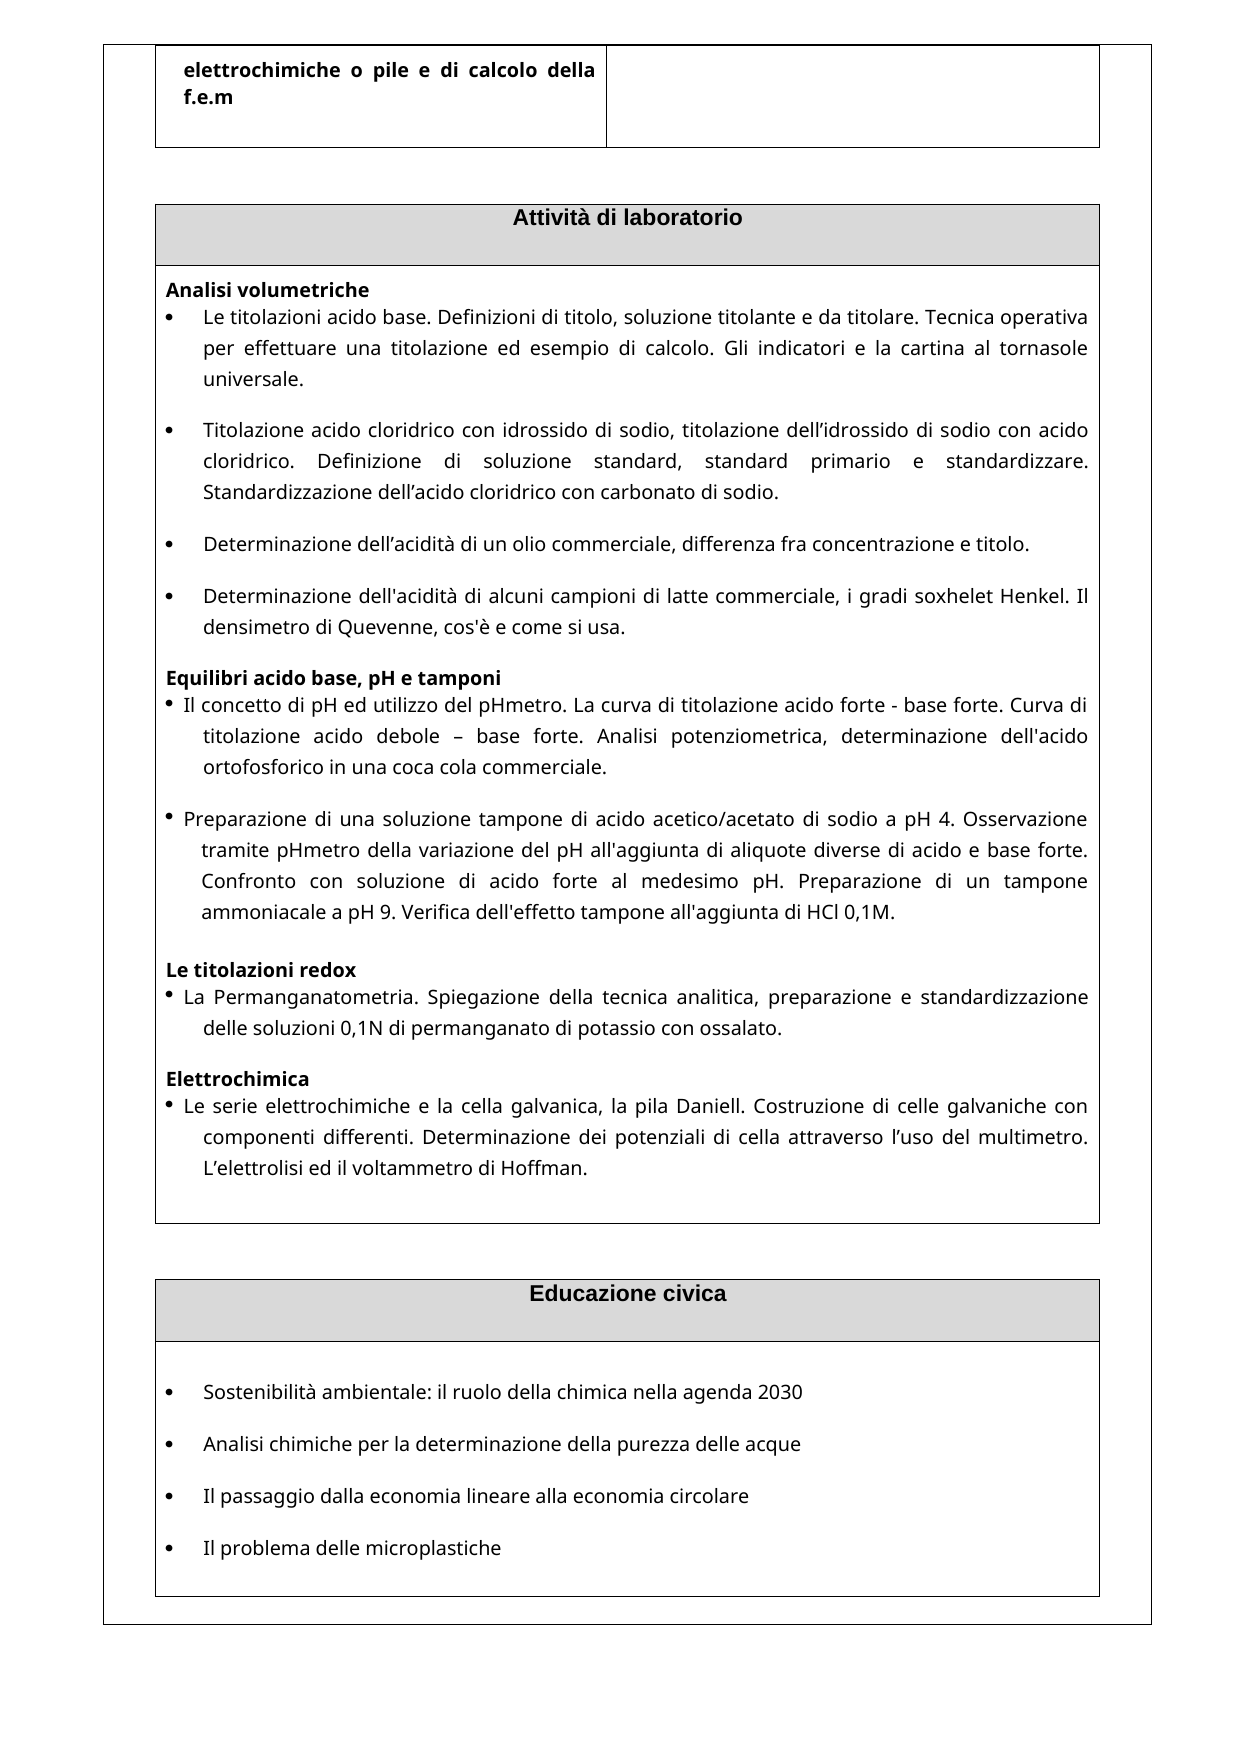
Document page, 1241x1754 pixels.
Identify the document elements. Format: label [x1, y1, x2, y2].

table_cell [104, 45, 1151, 1624]
